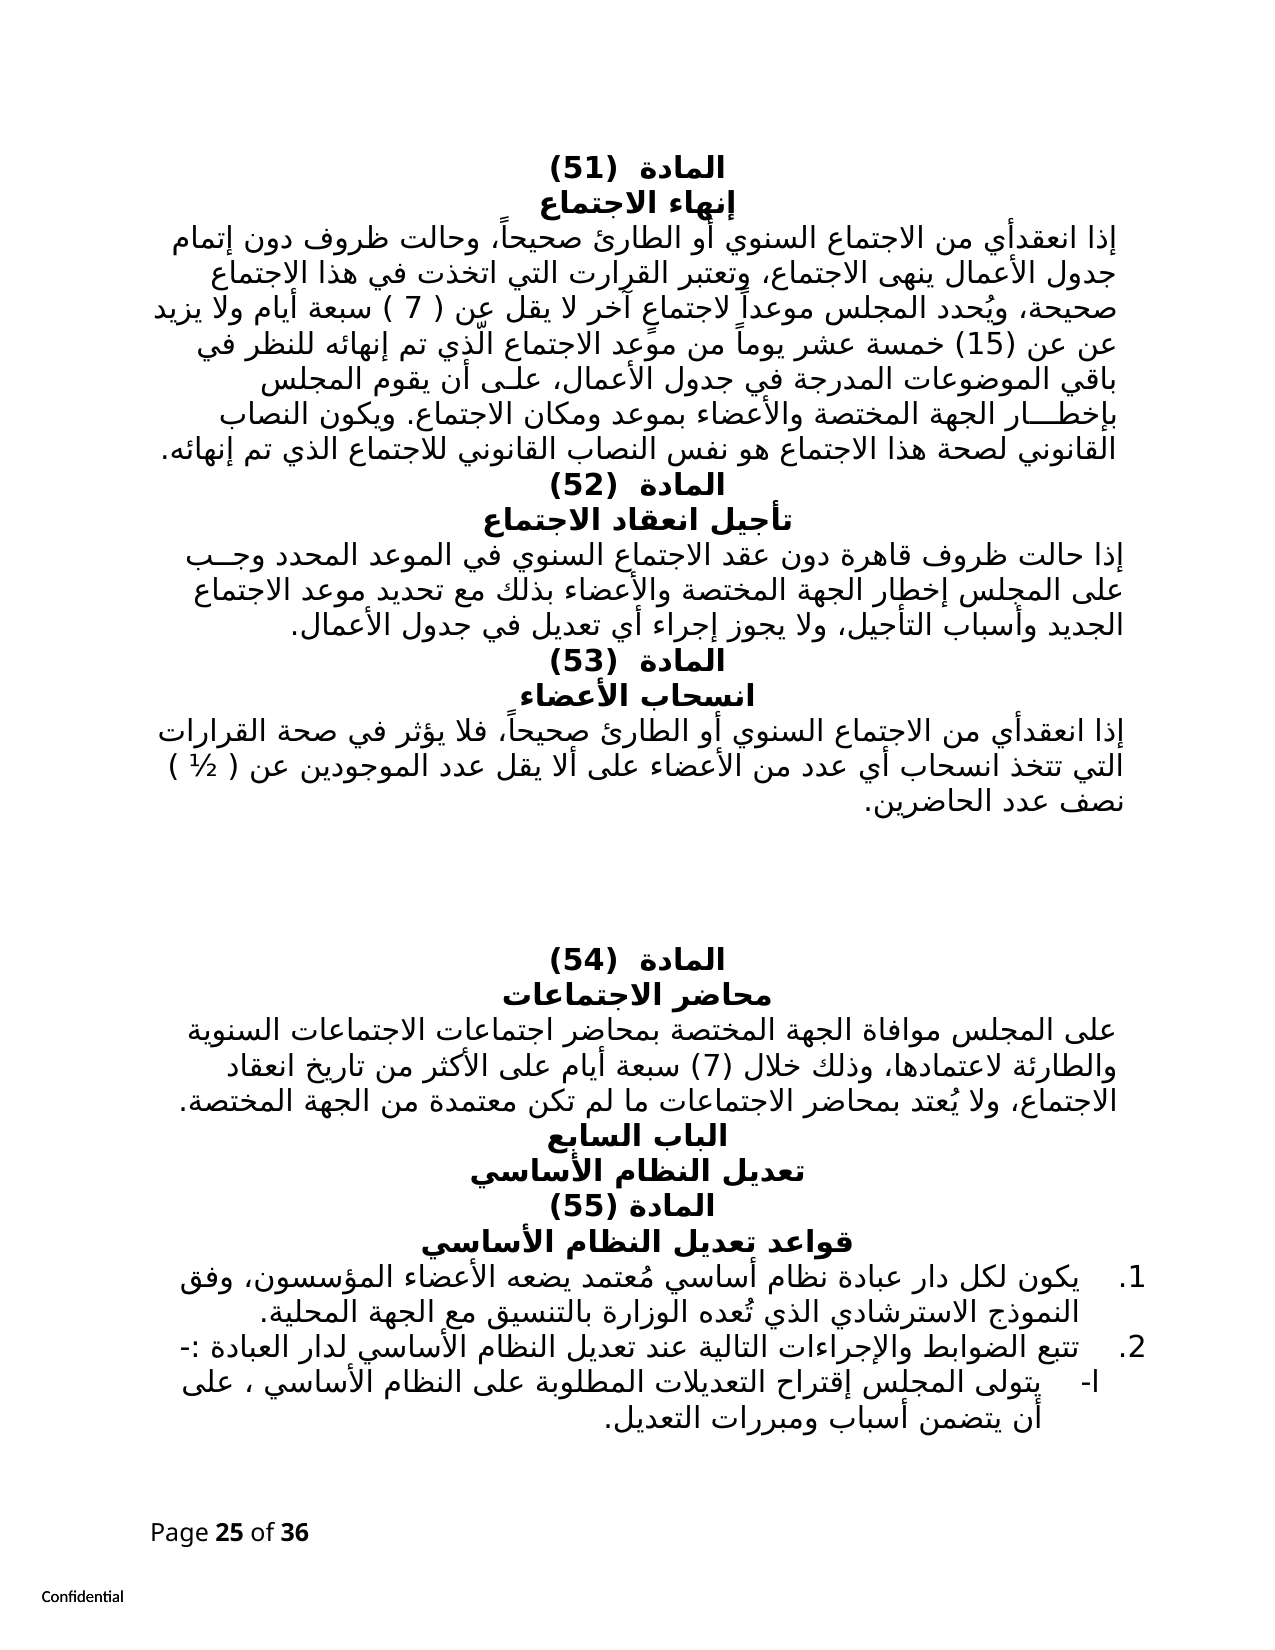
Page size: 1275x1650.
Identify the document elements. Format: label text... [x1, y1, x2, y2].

text المادة (53) [150, 643, 1125, 678]
text إذا حالت ظروف قاهرة دون عقد الاجتماع السنوي في الموعد المحدد وجــب على المجلس إخطار الجهة المختصة والأعضاء بذلك مع تحديد موعد الاجتماع الجديد وأسباب التأجيل، ولا يجوز إجراء أي تعديل في جدول الأعمال. [150, 537, 1125, 643]
text قواعد تعديل النظام الأساسي [150, 1224, 1125, 1259]
list يتولى المجلس إقتراح التعديلات المطلوبة على النظام الأساسي ، على أن يتضمن أسباب ومبررات التعديل. [150, 1365, 1080, 1435]
text تعديل النظام الأساسي [150, 1154, 1125, 1189]
text انسحاب الأعضاء [150, 678, 1125, 713]
text إنهاء الاجتماع [150, 185, 1125, 220]
text إذا انعقدأي من الاجتماع السنوي أو الطارئ صحيحاً، وحالت ظروف دون إتمام جدول الأعمال ينهى الاجتماع، وتعتبر القرارت التي اتخذت في هذا الاجتماع صحيحة، ويُحدد المجلس موعداً لاجتماعٍ آخر لا يقل عن ( 7 ) سبعة أيام ولا يزيد عن عن (15) خمسة عشر يوماً من موعد الاجتماع الّذي تم إنهائه للنظر في باقي الموضوعات المدرجة في جدول الأعمال، علـى أن يقوم المجلس بإخطـــار الجهة المختصة والأعضاء بموعد ومكان الاجتماع. ويكون النصاب القانوني لصحة هذا الاجتماع هو نفس النصاب القانوني للاجتماع الذي تم إنهائه. [150, 220, 1118, 467]
text المادة (51) [150, 150, 1125, 185]
text محاضر الاجتماعات [150, 978, 1125, 1013]
text المادة (55) [150, 1189, 1125, 1224]
text المادة (52) [150, 467, 1125, 502]
text إذا انعقدأي من الاجتماع السنوي أو الطارئ صحيحاً، فلا يؤثر في صحة القرارات التي تتخذ انسحاب أي عدد من الأعضاء على ألا يقل عدد الموجودين عن ( ½ ) نصف عدد الحاضرين. [150, 713, 1125, 819]
text المادة (54) [150, 942, 1125, 978]
list تتبع الضوابط والإجراءات التالية عند تعديل النظام الأساسي لدار العبادة :- [150, 1330, 1118, 1365]
text تأجيل انعقاد الاجتماع [150, 502, 1125, 537]
list يكون لكل دار عبادة نظام أساسي مُعتمد يضعه الأعضاء المؤسسون، وفق النموذج الاسترشادي الذي تُعده الوزارة بالتنسيق مع الجهة المحلية. [150, 1259, 1118, 1330]
text على المجلس موافاة الجهة المختصة بمحاضر اجتماعات الاجتماعات السنوية والطارئة لاعتمادها، وذلك خلال (7) سبعة أيام على الأكثر من تاريخ انعقاد الاجتماع، ولا يُعتد بمحاضر الاجتماعات ما لم تكن معتمدة من الجهة المختصة. [150, 1013, 1118, 1118]
text الباب السابع [150, 1118, 1125, 1154]
